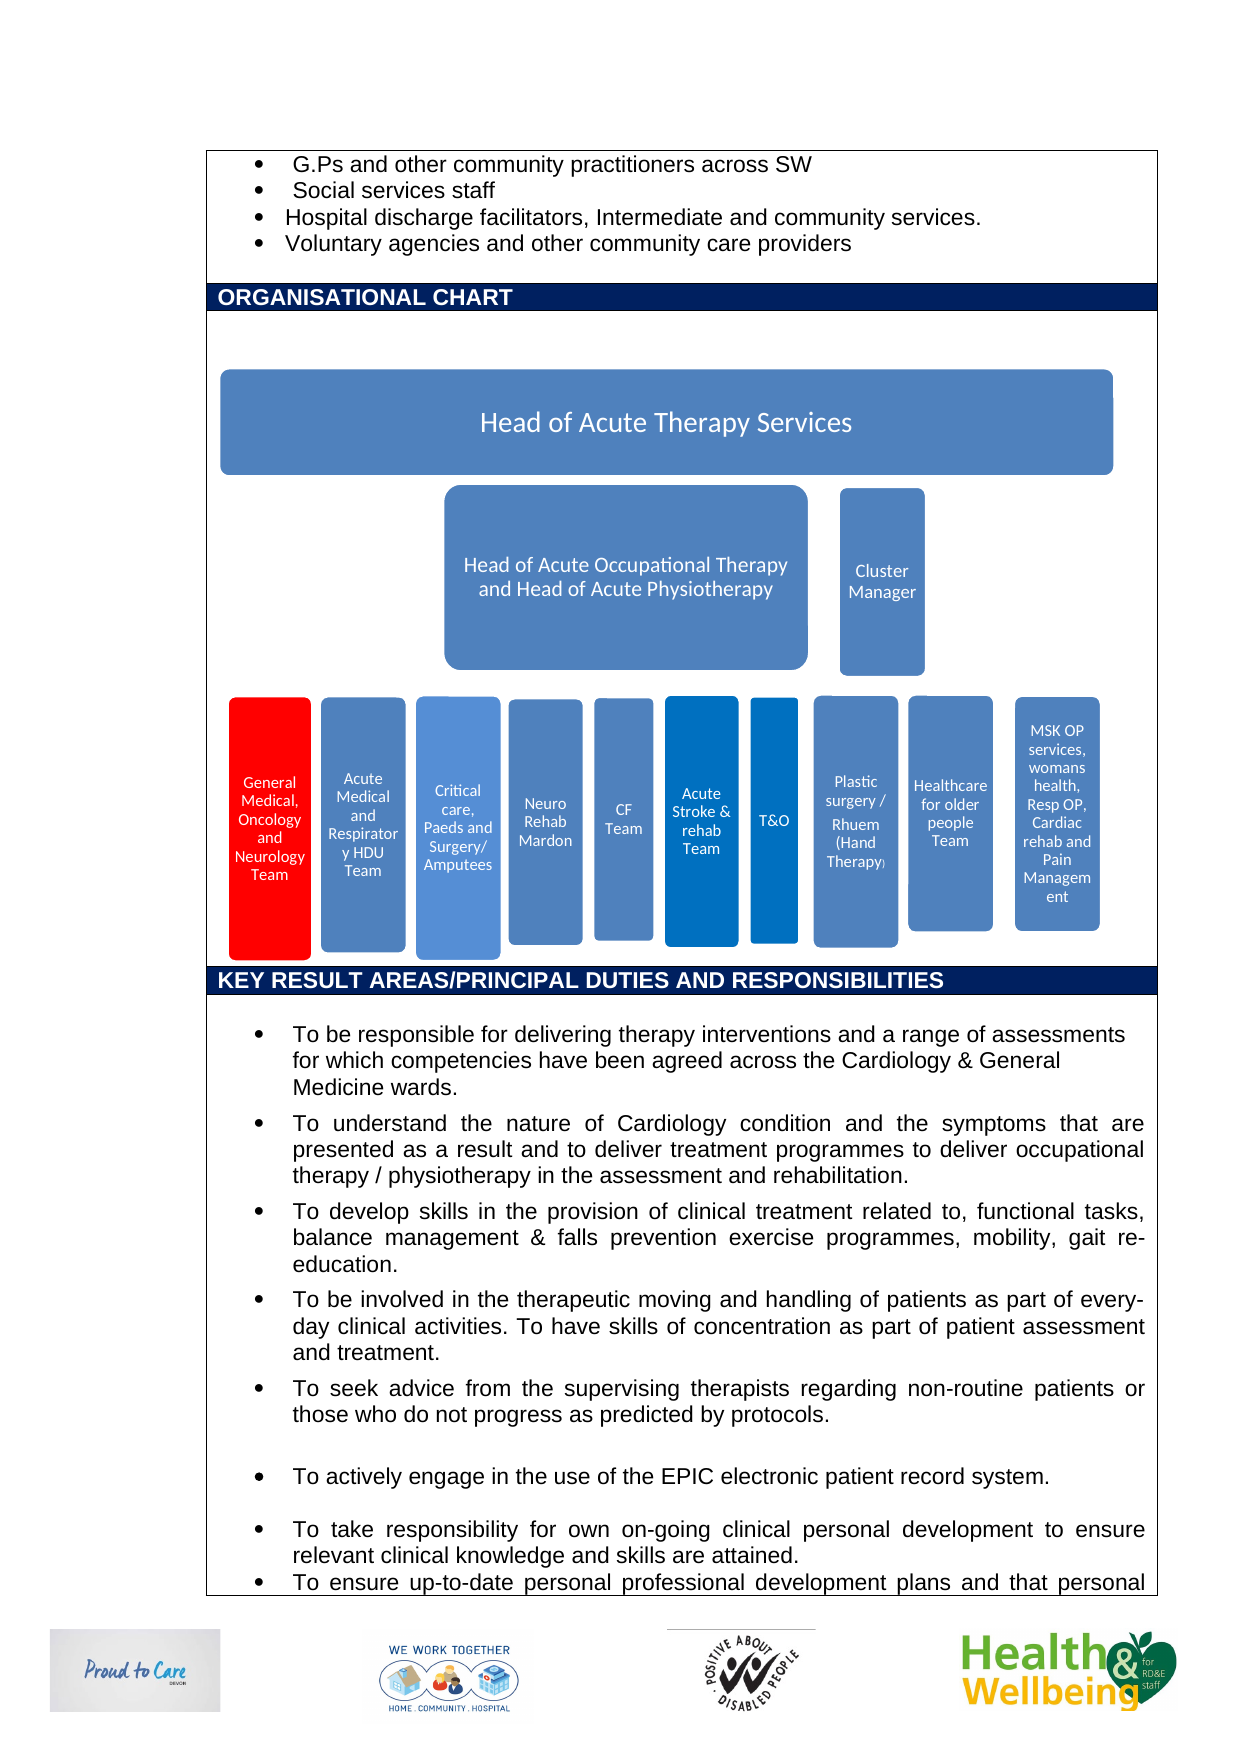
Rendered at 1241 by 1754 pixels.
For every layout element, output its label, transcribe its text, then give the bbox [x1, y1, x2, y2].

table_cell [207, 995, 1157, 1595]
picture [665, 1629, 816, 1714]
picture [361, 1629, 534, 1724]
table_cell [207, 311, 1157, 966]
picture [48, 1629, 221, 1711]
table_cell KEY RESULT AREAS/PRINCIPAL DUTIES AND RESPONSIBILITIES [207, 967, 1157, 994]
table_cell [207, 151, 1157, 283]
table_cell ORGANISATIONAL CHART [207, 284, 1157, 310]
